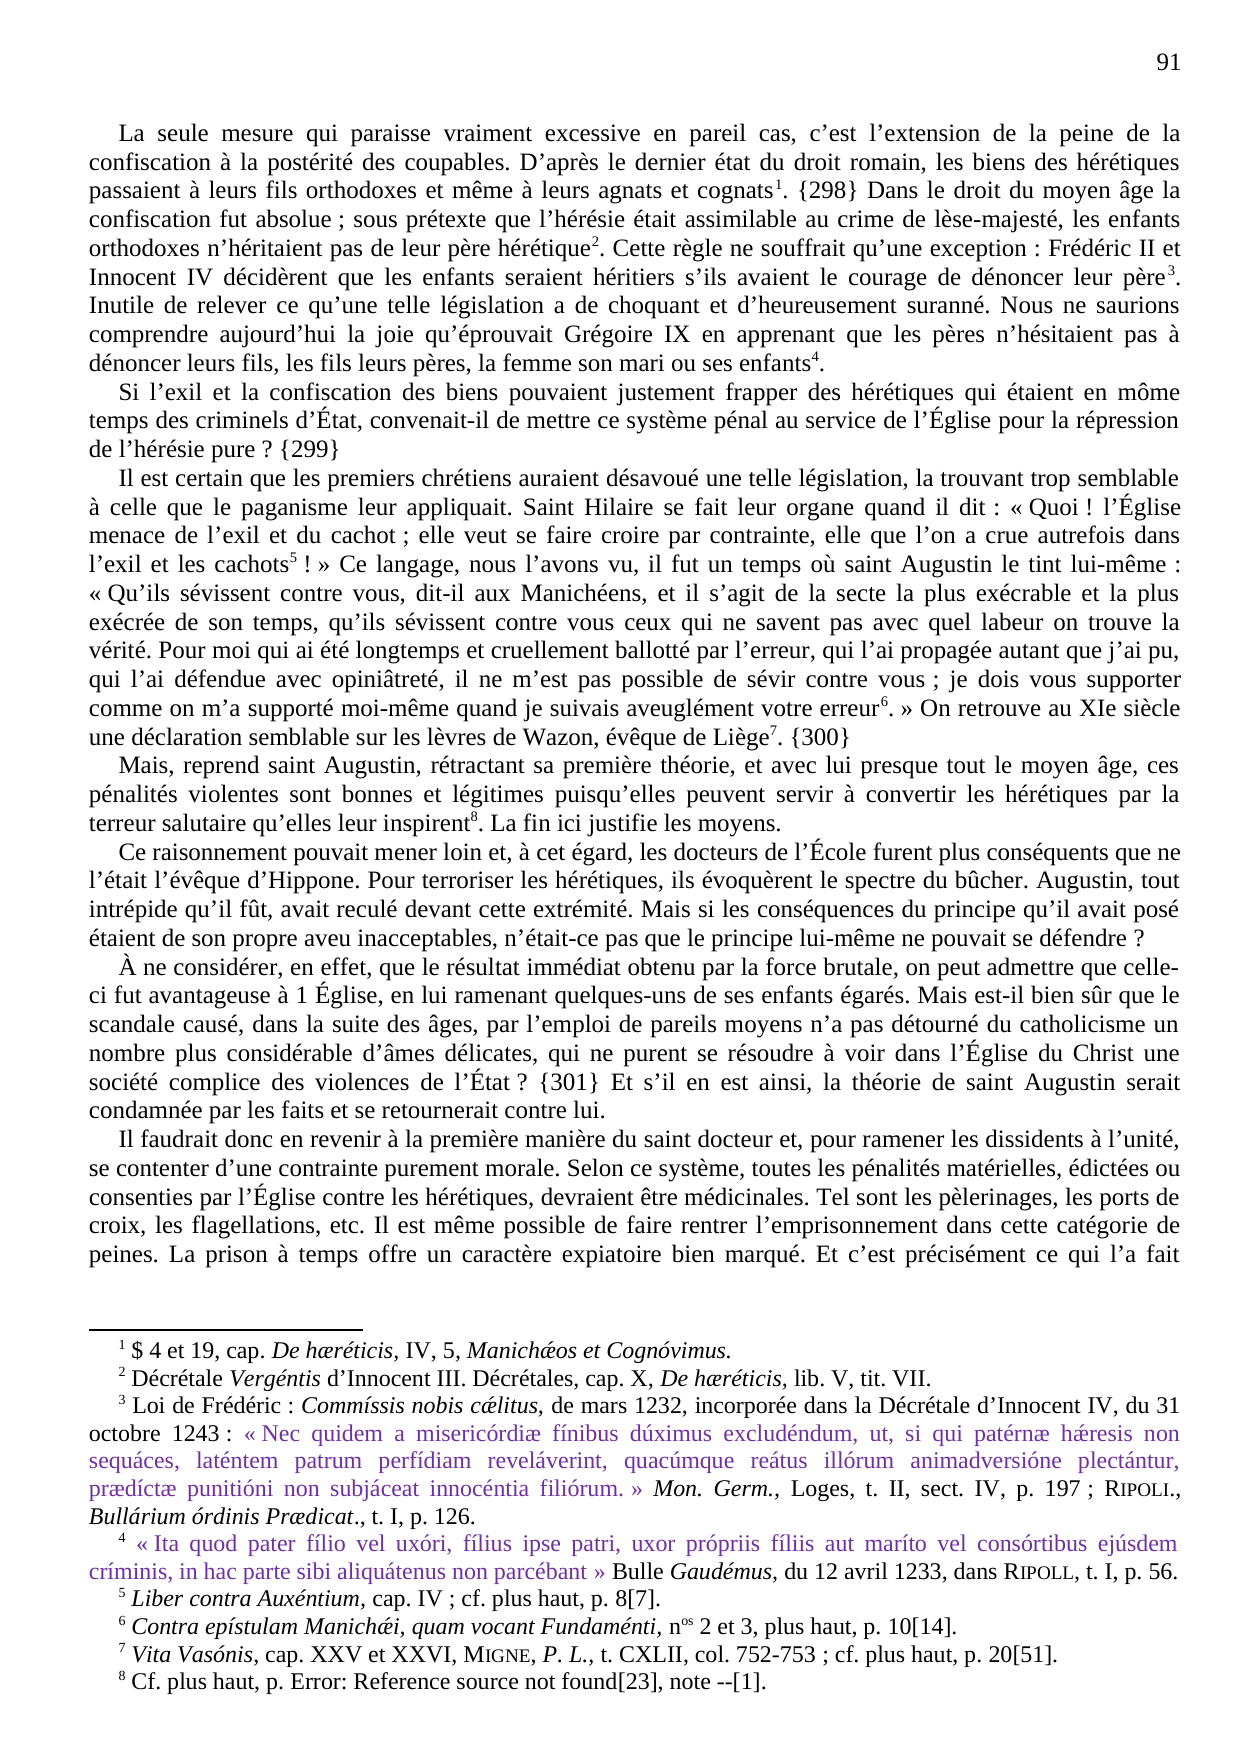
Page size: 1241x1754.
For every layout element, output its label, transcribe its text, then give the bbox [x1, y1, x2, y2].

text À ne considérer, en effet, que le résultat immédiat obtenu par la force brutale, on peut admettre que celle-ci fut avantageuse à 1 Église, en lui ramenant quelques-uns de ses enfants égarés. Mais est-il bien sûr que le scandale causé, dans la suite des âges, par l’emploi de pareils moyens n’a pas détourné du catholicisme un nombre plus considérable d’âmes délicates, qui ne purent se résoudre à voir dans l’Église du Christ une société complice des violences de l’État ? {301} Et s’il en est ainsi, la théorie de saint Augustin serait condamnée par les faits et se retournerait contre lui. [89, 952, 1181, 1124]
text Il est certain que les premiers chrétiens auraient désavoué une telle législation, la trouvant trop semblable à celle que le paganisme leur appliquait. Saint Hilaire se fait leur organe quand il dit : « Quoi ! l’Église menace de l’exil et du cachot ; elle veut se faire croire par contrainte, elle que l’on a crue autrefois dans l’exil et les cachots ! » Ce langage, nous l’avons vu, il fut un temps où saint Augustin le tint lui-même : « Qu’ils sévissent contre vous, dit-il aux Manichéens, et il s’agit de la secte la plus exécrable et la plus exécrée de son temps, qu’ils sévissent contre vous ceux qui ne savent pas avec quel labeur on trouve la vérité. Pour moi qui ai été longtemps et cruellement ballotté par l’erreur, qui l’ai propagée autant que j’ai pu, qui l’ai défendue avec opiniâtreté, il ne m’est pas possible de sévir contre vous ; je dois vous supporter comme on m’a supporté moi-même quand je suivais aveuglément votre erreur. » On retrouve au XIe siècle une déclaration semblable sur les lèvres de Wazon, évêque de Liège. {300} [89, 463, 1181, 751]
text Mais, reprend saint Augustin, rétractant sa première théorie, et avec lui presque tout le moyen âge, ces pénalités violentes sont bonnes et légitimes puisqu’elles peuvent servir à convertir les hérétiques par la terreur salutaire qu’elles leur inspirent. La fin ici justifie les moyens. [89, 751, 1181, 837]
text Si l’exil et la confiscation des biens pouvaient justement frapper des hérétiques qui étaient en môme temps des criminels d’État, convenait-il de mettre ce système pénal au service de l’Église pour la répression de l’hérésie pure ? {299} [89, 377, 1181, 463]
text La seule mesure qui paraisse vraiment excessive en pareil cas, c’est l’extension de la peine de la confiscation à la postérité des coupables. D’après le dernier état du droit romain, les biens des hérétiques passaient à leurs fils orthodoxes et même à leurs agnats et cognats. {298} Dans le droit du moyen âge la confiscation fut absolue ; sous prétexte que l’hérésie était assimilable au crime de lèse-majesté, les enfants orthodoxes n’héritaient pas de leur père hérétique. Cette règle ne souffrait qu’une exception : Frédéric II et Innocent IV décidèrent que les enfants seraient héritiers s’ils avaient le courage de dénoncer leur père. Inutile de relever ce qu’une telle législation a de choquant et d’heureusement suranné. Nous ne saurions comprendre aujourd’hui la joie qu’éprouvait Grégoire IX en apprenant que les pères n’hésitaient pas à dénoncer leurs fils, les fils leurs pères, la femme son mari ou ses enfants. [89, 118, 1181, 377]
text Ce raisonnement pouvait mener loin et, à cet égard, les docteurs de l’École furent plus conséquents que ne l’était l’évêque d’Hippone. Pour terroriser les hérétiques, ils évoquèrent le spectre du bûcher. Augustin, tout intrépide qu’il fût, avait reculé devant cette extrémité. Mais si les conséquences du principe qu’il avait posé étaient de son propre aveu inacceptables, n’était-ce pas que le principe lui-même ne pouvait se défendre ? [89, 837, 1181, 952]
